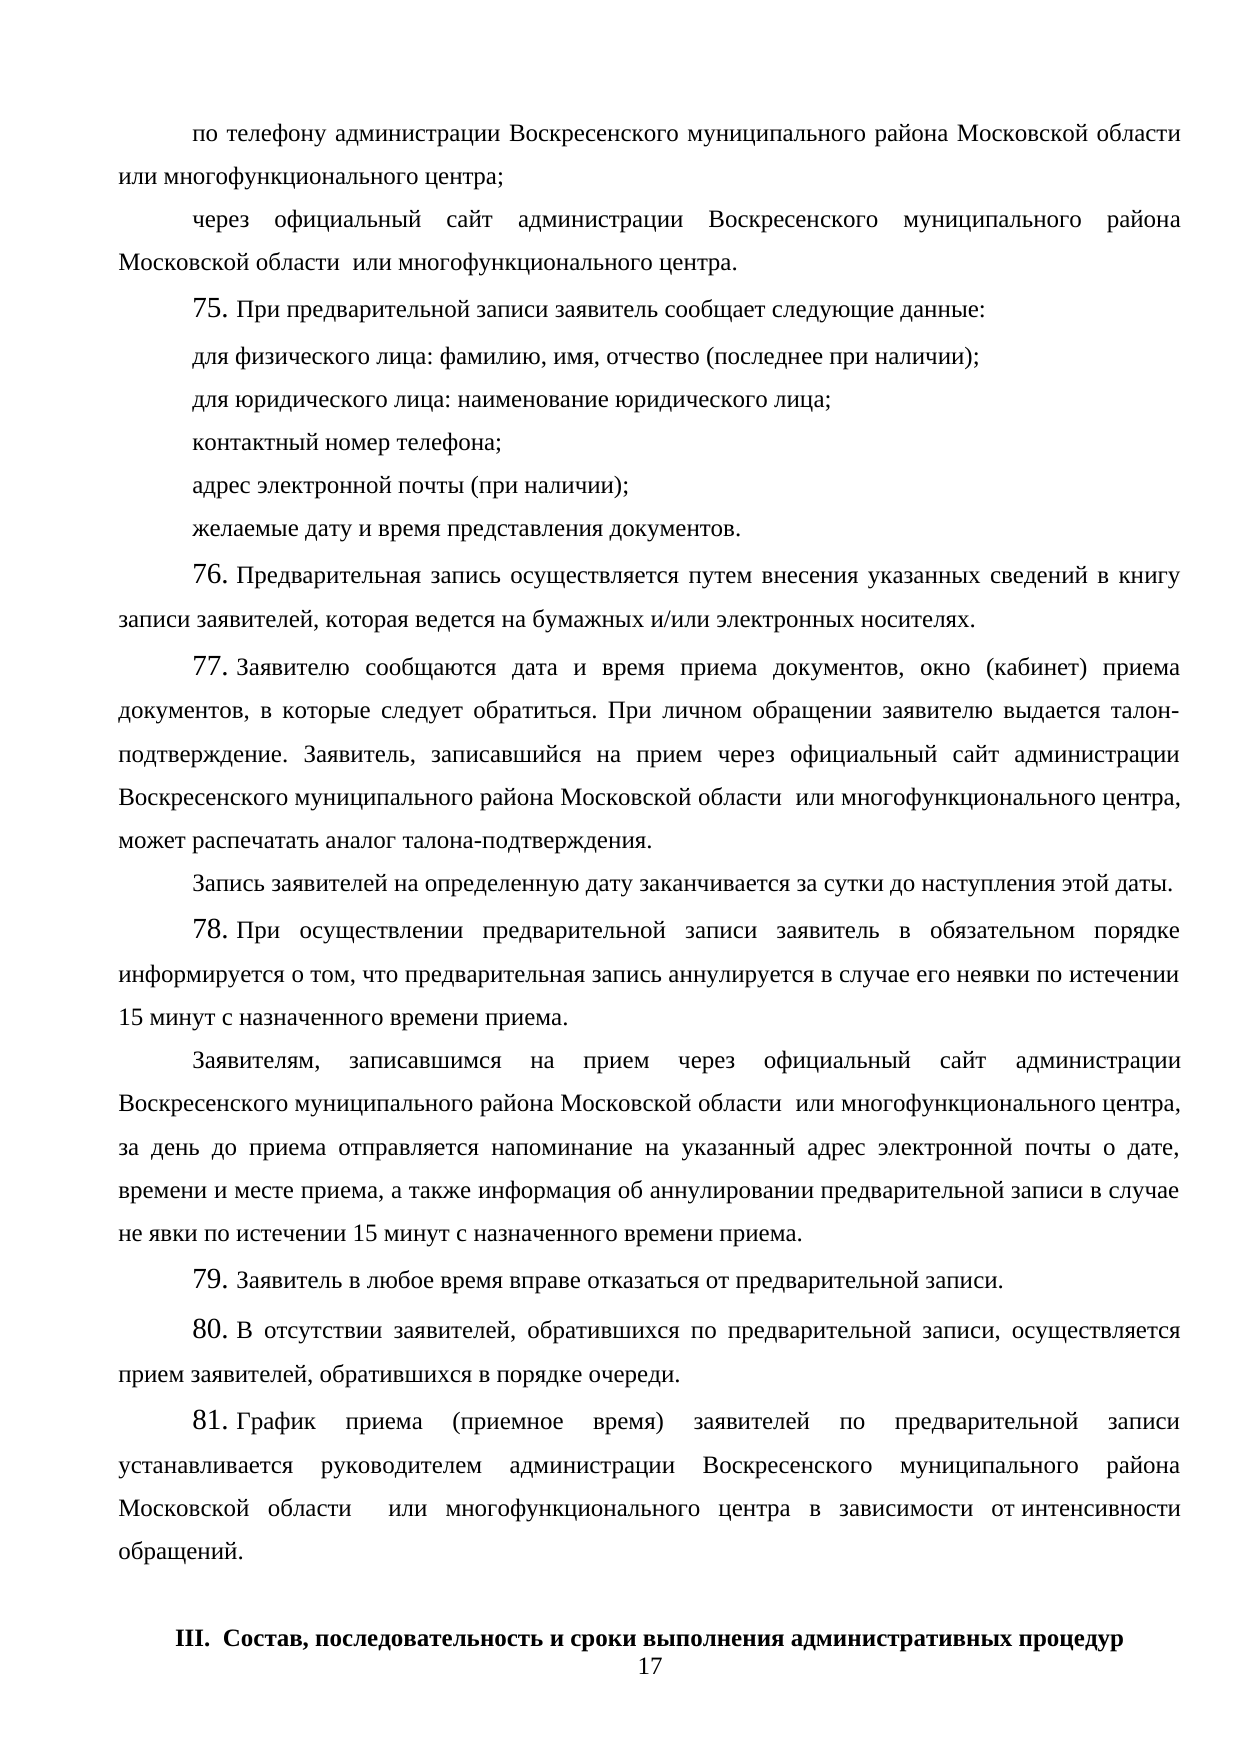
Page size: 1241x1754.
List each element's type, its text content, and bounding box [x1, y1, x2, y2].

text Запись заявителей на определенную дату заканчивается за сутки до наступления этой даты. [118, 868, 1181, 897]
list Предварительная запись осуществляется путем внесения указанных сведений в книгу записи заявителей, которая ведется на бумажных и/или электронных носителях. [118, 557, 1181, 633]
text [118, 1623, 1181, 1651]
text желаемые дату и время представления документов. [118, 513, 1181, 542]
text адрес электронной почты (при наличии); [118, 470, 1181, 499]
list При предварительной записи заявитель сообщает следующие данные: [118, 291, 1181, 324]
text по телефону администрации Воскресенского муниципального района Московской области или многофункционального центра; [118, 118, 1181, 190]
text для юридического лица: наименование юридического лица; [118, 384, 1181, 413]
text Заявителям, записавшимся на прием через официальный сайт администрации Воскресенского муниципального района Московской области или многофункционального центра, за день до приема отправляется напоминание на указанный адрес электронной почты о дате, времени и месте приема, а также информация об аннулировании предварительной записи в случае не явки по истечении 15 минут с назначенного времени приема. [118, 1045, 1181, 1247]
list В отсутствии заявителей, обратившихся по предварительной записи, осуществляется прием заявителей, обратившихся в порядке очереди. [118, 1311, 1181, 1388]
list Заявитель в любое время вправе отказаться от предварительной записи. [118, 1261, 1181, 1294]
list График приема (приемное время) заявителей по предварительной записи устанавливается руководителем администрации Воскресенского муниципального района Московской области или многофункционального центра в зависимости от интенсивности обращений. [118, 1402, 1181, 1565]
text контактный номер телефона; [118, 427, 1181, 456]
list При осуществлении предварительной записи заявитель в обязательном порядке информируется о том, что предварительная запись аннулируется в случае его неявки по истечении 15 минут с назначенного времени приема. [118, 911, 1181, 1031]
text через официальный сайт администрации Воскресенского муниципального района Московской области или многофункционального центра. [118, 204, 1181, 276]
text для физического лица: фамилию, имя, отчество (последнее при наличии); [118, 341, 1181, 370]
list Заявителю сообщаются дата и время приема документов, окно (кабинет) приема документов, в которые следует обратиться. При личном обращении заявителю выдается талон-подтверждение. Заявитель, записавшийся на прием через официальный сайт администрации Воскресенского муниципального района Московской области или многофункционального центра, может распечатать аналог талона-подтверждения. [118, 648, 1181, 854]
